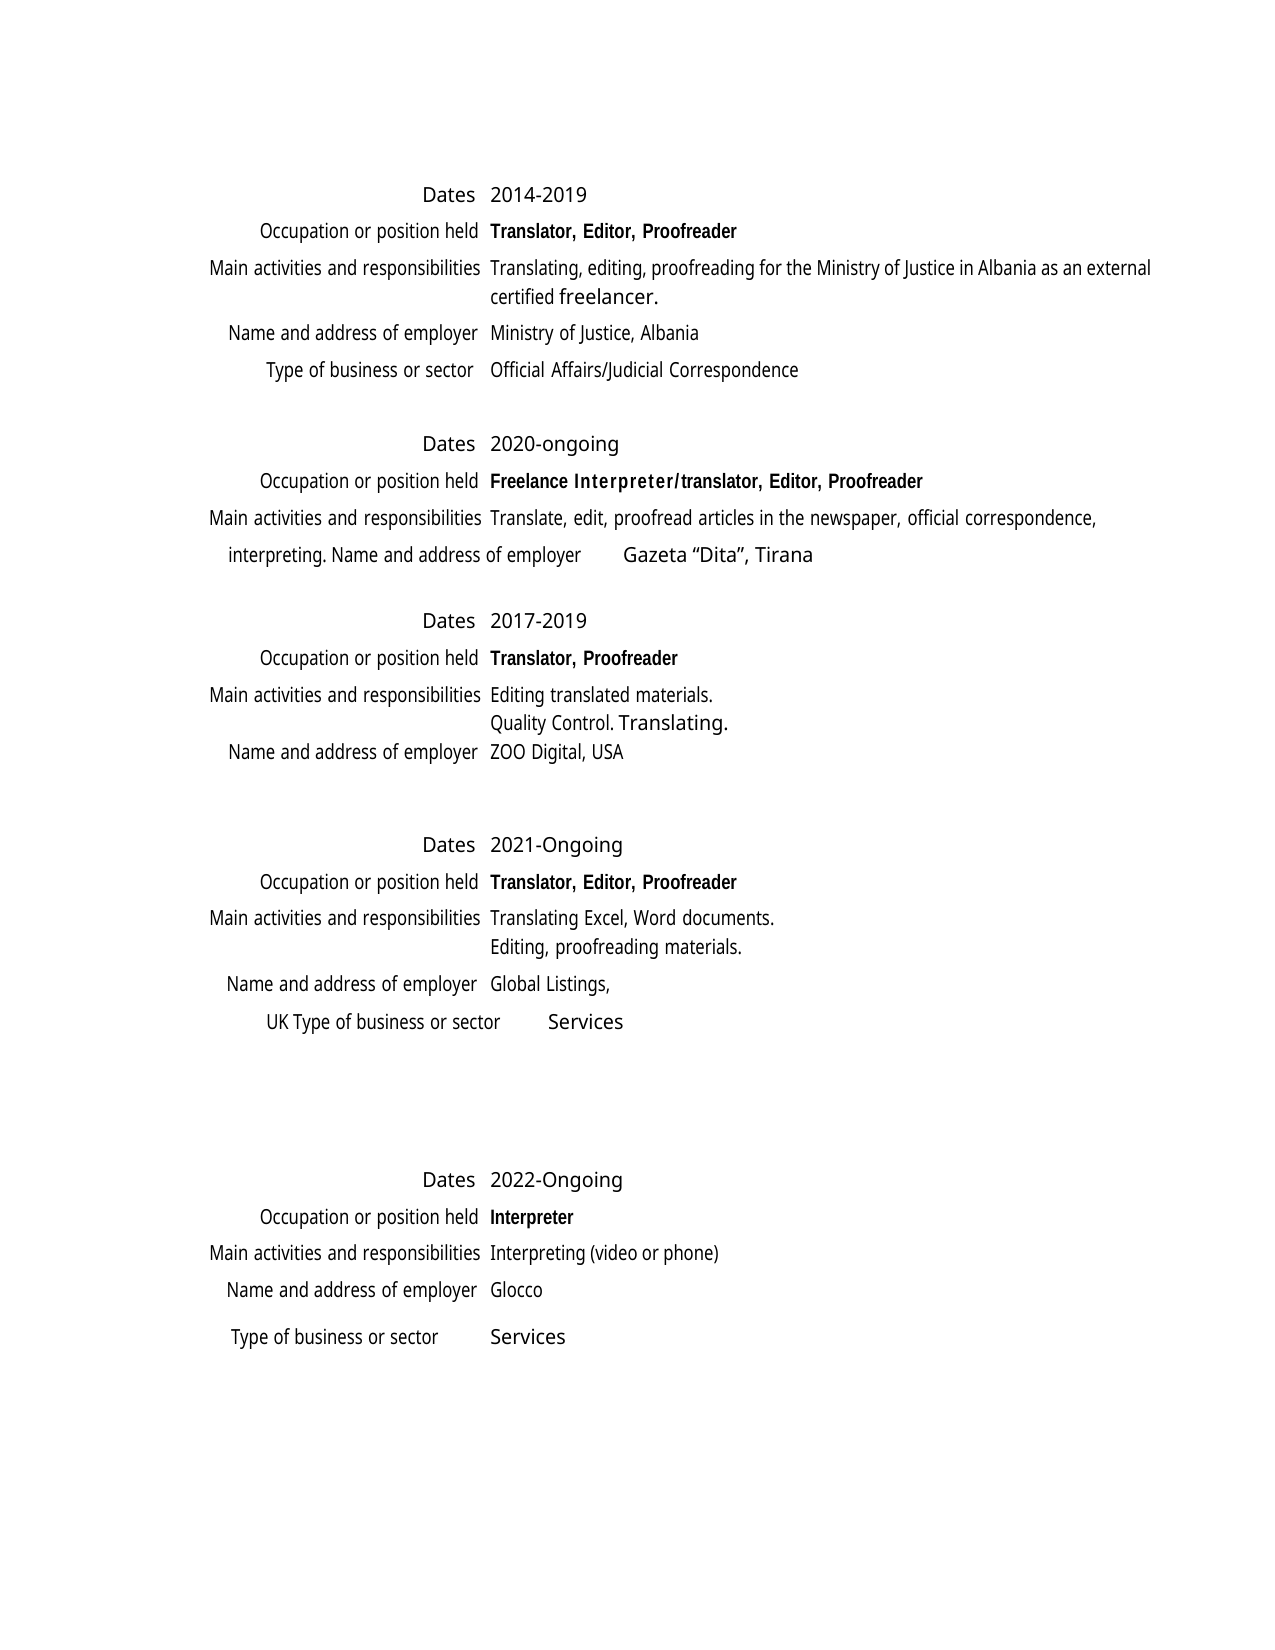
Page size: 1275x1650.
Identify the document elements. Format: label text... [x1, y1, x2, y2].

text Main activities and responsibilities Translating, editing, proofreading for the Ministry of Justice in Albania as an external certified freelancer. [209, 253, 1190, 310]
text Name and address of employer Ministry of Justice, Albania [228, 318, 1260, 347]
text Type of business or sector Official Affairs/Judicial Correspondence [266, 356, 1260, 384]
text Quality Control. Translating. [490, 708, 1260, 737]
text Occupation or position held Interpreter [259, 1202, 1260, 1230]
text Dates 2020-ongoing [422, 429, 1260, 458]
text Dates 2014-2019 [422, 180, 1260, 208]
text Main activities and responsibilities Interpreting (video or phone) [209, 1238, 1260, 1267]
text Dates 2022-Ongoing [422, 1166, 1260, 1194]
text Dates 2017-2019 [422, 606, 1260, 635]
text Type of business or sector Services [226, 1322, 636, 1350]
text Dates 2021-Ongoing [422, 831, 1260, 859]
text Main activities and responsibilities Translating Excel, Word documents. [209, 903, 1260, 932]
text Occupation or position held Freelance Interpreter/translator, Editor, Proofreader [259, 466, 1260, 494]
text Main activities and responsibilities Translate, edit, proofread articles in the newspaper, official correspondence, interpreting. Name and address of employer Gazeta “Dita”, Tirana [209, 503, 1161, 569]
text Name and address of employer Global Listings, UK Type of business or sector Services [226, 969, 636, 1035]
text Editing, proofreading materials. [490, 932, 1260, 960]
text Occupation or position held Translator, Proofreader [259, 643, 1260, 672]
text Occupation or position held Translator, Editor, Proofreader [259, 216, 1260, 245]
text Name and address of employer ZOO Digital, USA [228, 737, 1260, 766]
text Main activities and responsibilities Editing translated materials. [209, 680, 1260, 708]
text Occupation or position held Translator, Editor, Proofreader [259, 867, 1260, 895]
text Name and address of employer Glocco [226, 1275, 636, 1304]
